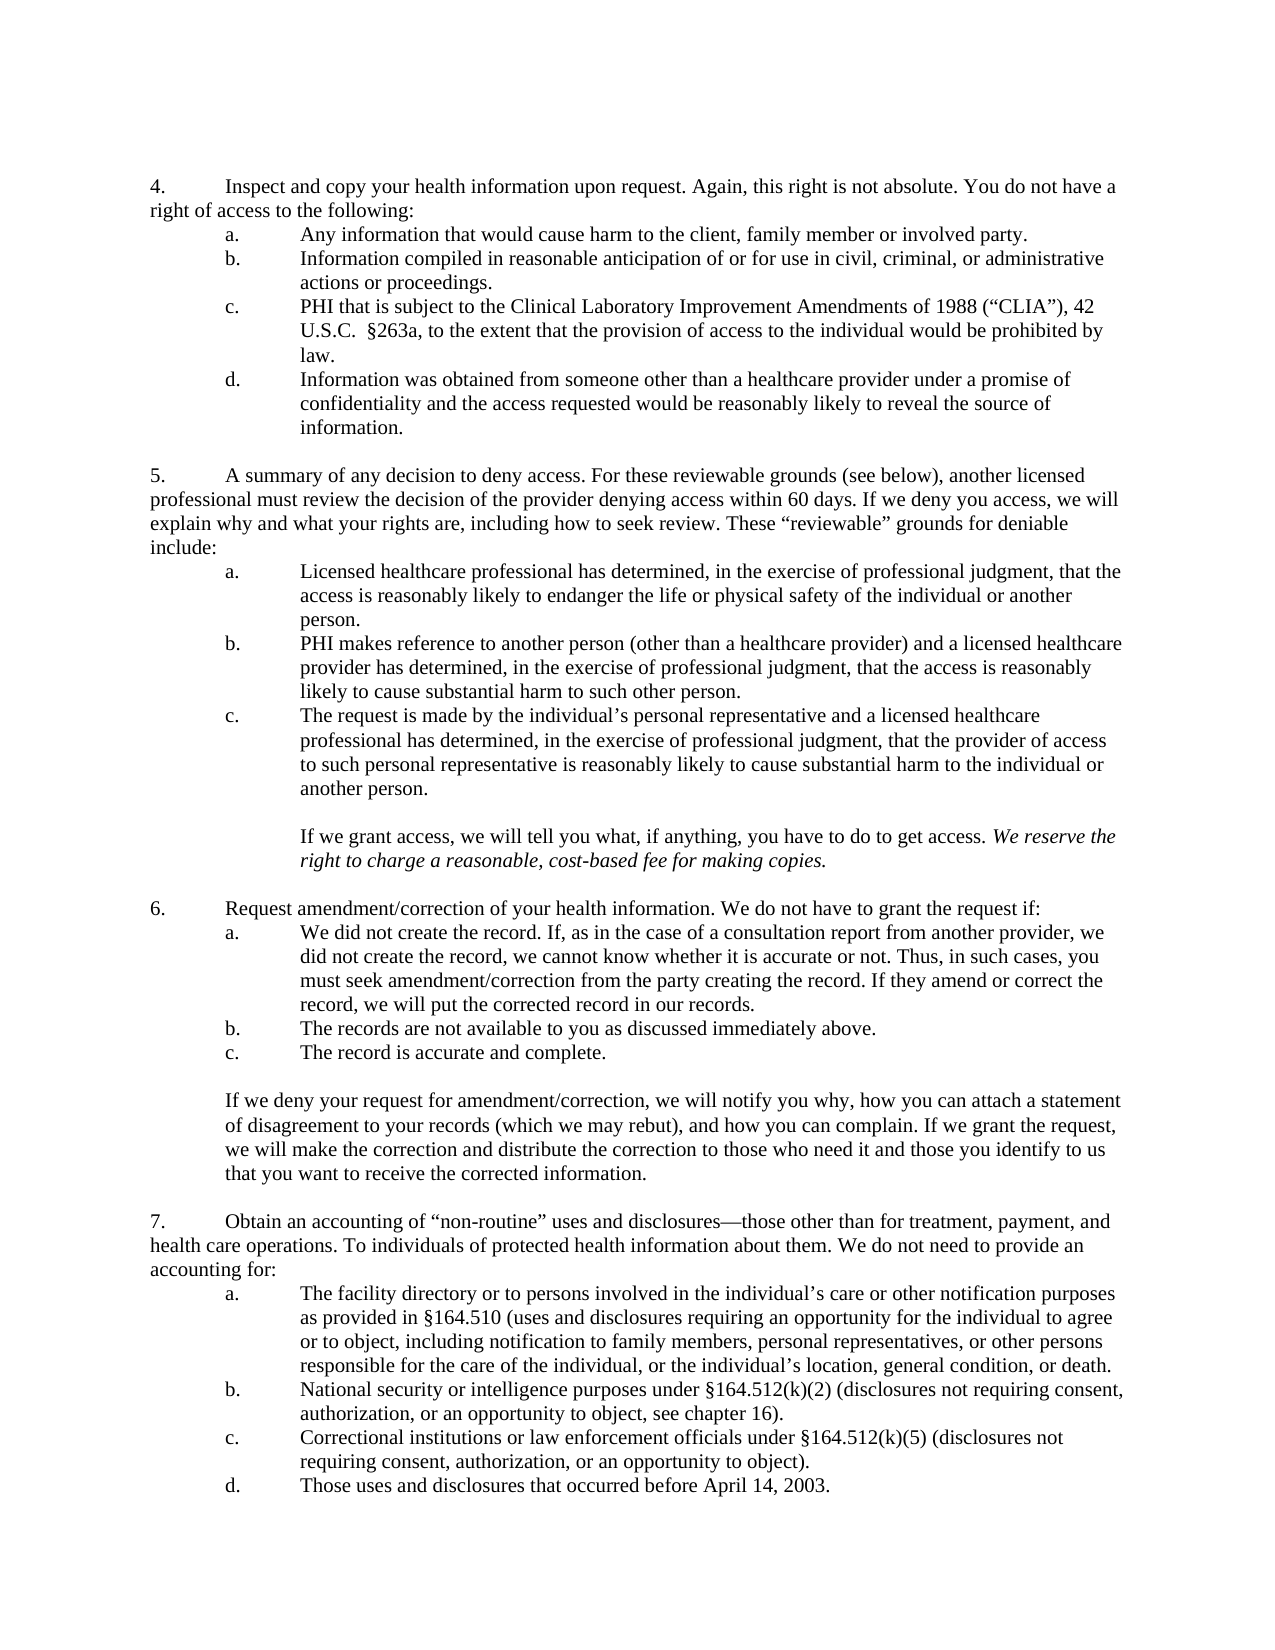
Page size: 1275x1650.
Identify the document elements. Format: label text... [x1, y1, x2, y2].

text If we deny your request for amendment/correction, we will notify you why, how you can attach a statement of disagreement to your records (which we may rebut), and how you can complain. If we grant the request, we will make the correction and distribute the correction to those who need it and those you identify to us that you want to receive the corrected information. [225, 1088, 1125, 1185]
list Licensed healthcare professional has determined, in the exercise of professional judgment, that the access is reasonably likely to endanger the life or physical safety of the individual or another person. [225, 559, 1125, 631]
text 6. Request amendment/correction of your health information. We do not have to grant the request if: [150, 896, 1125, 920]
list PHI that is subject to the Clinical Laboratory Improvement Amendments of 1988 (“CLIA”), 42 U.S.C. §263a, to the extent that the provision of access to the individual would be prohibited by law. [225, 294, 1125, 367]
list Those uses and disclosures that occurred before April 14, 2003. [225, 1473, 1125, 1497]
text If we grant access, we will tell you what, if anything, you have to do to get access. We reserve the right to charge a reasonable, cost-based fee for making copies. [300, 824, 1125, 872]
list We did not create the record. If, as in the case of a consultation report from another provider, we did not create the record, we cannot know whether it is accurate or not. Thus, in such cases, you must seek amendment/correction from the party creating the record. If they amend or correct the record, we will put the corrected record in our records. [225, 920, 1125, 1016]
list Information compiled in reasonable anticipation of or for use in civil, criminal, or administrative actions or proceedings. [225, 246, 1125, 294]
list Correctional institutions or law enforcement officials under §164.512(k)(5) (disclosures not requiring consent, authorization, or an opportunity to object). [225, 1425, 1125, 1473]
text 4. Inspect and copy your health information upon request. Again, this right is not absolute. You do not have a right of access to the following: [150, 174, 1125, 222]
list Information was obtained from someone other than a healthcare provider under a promise of confidentiality and the access requested would be reasonably likely to reveal the source of information. [225, 367, 1125, 439]
text 7. Obtain an accounting of “non-routine” uses and disclosures—those other than for treatment, payment, and health care operations. To individuals of protected health information about them. We do not need to provide an accounting for: [150, 1209, 1125, 1281]
list The facility directory or to persons involved in the individual’s care or other notification purposes as provided in §164.510 (uses and disclosures requiring an opportunity for the individual to agree or to object, including notification to family members, personal representatives, or other persons responsible for the care of the individual, or the individual’s location, general condition, or death. [225, 1281, 1125, 1377]
text 5. A summary of any decision to deny access. For these reviewable grounds (see below), another licensed professional must review the decision of the provider denying access within 60 days. If we deny you access, we will explain why and what your rights are, including how to seek review. These “reviewable” grounds for deniable include: [150, 463, 1125, 559]
list The records are not available to you as discussed immediately above. [225, 1016, 1125, 1040]
list National security or intelligence purposes under §164.512(k)(2) (disclosures not requiring consent, authorization, or an opportunity to object, see chapter 16). [225, 1377, 1125, 1425]
list PHI makes reference to another person (other than a healthcare provider) and a licensed healthcare provider has determined, in the exercise of professional judgment, that the access is reasonably likely to cause substantial harm to such other person. [225, 631, 1125, 703]
list The record is accurate and complete. [225, 1040, 1125, 1064]
list The request is made by the individual’s personal representative and a licensed healthcare professional has determined, in the exercise of professional judgment, that the provider of access to such personal representative is reasonably likely to cause substantial harm to the individual or another person. [225, 703, 1125, 800]
list Any information that would cause harm to the client, family member or involved party. [225, 222, 1125, 246]
